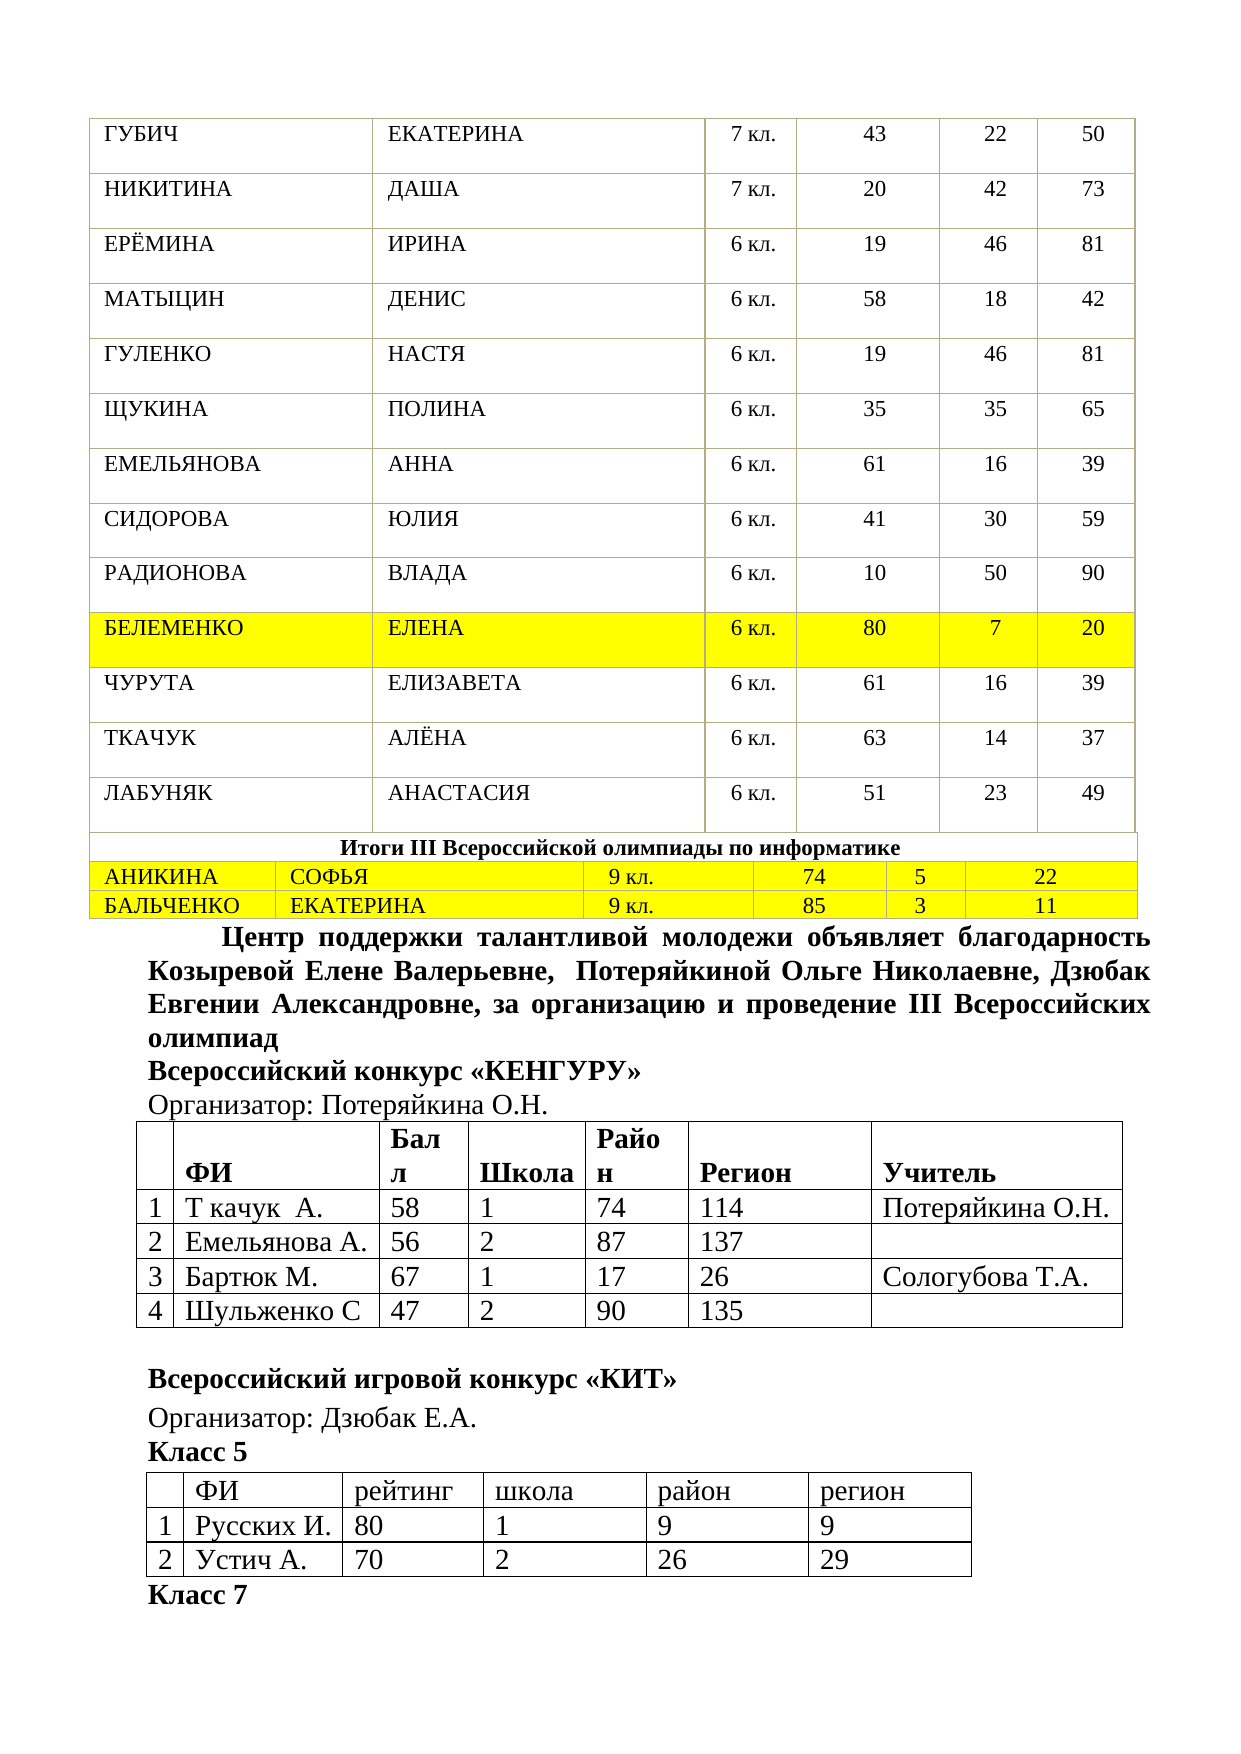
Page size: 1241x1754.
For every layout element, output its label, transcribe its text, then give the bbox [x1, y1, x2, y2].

table_cell 70 [343, 1543, 483, 1576]
table_cell БАЛЬЧЕНКО [90, 891, 275, 918]
table_cell 5 [887, 862, 965, 889]
table_cell 10 [797, 558, 939, 612]
table_header ФИ [184, 1473, 342, 1507]
table_cell Потеряйкина О.Н. [872, 1190, 1122, 1223]
table_header Регион [689, 1122, 871, 1189]
table_cell 9 [647, 1508, 808, 1541]
table_cell 30 [940, 504, 1037, 557]
table_cell 39 [1038, 668, 1134, 722]
table_cell 7 [940, 613, 1037, 667]
table_cell ЮЛИЯ [373, 504, 704, 557]
table_cell ЕКАТЕРИНА [373, 119, 704, 173]
table_cell 50 [1038, 119, 1134, 173]
table_cell ВЛАДА [373, 558, 704, 612]
table_cell НИКИТИНА [90, 174, 372, 228]
table_cell СОФЬЯ [276, 862, 583, 889]
table_cell 20 [1038, 613, 1134, 667]
table_cell 42 [1038, 284, 1134, 338]
table_cell 46 [940, 229, 1037, 283]
table_cell АНАСТАСИЯ [373, 778, 704, 832]
table_cell 67 [380, 1259, 468, 1292]
table_cell 80 [343, 1508, 483, 1541]
table_cell 16 [940, 668, 1037, 722]
table_cell АННА [373, 449, 704, 502]
table_cell МАТЫЦИН [90, 284, 372, 338]
table_header регион [809, 1473, 971, 1507]
table_cell 80 [797, 613, 939, 667]
table_cell ЕЛЕНА [373, 613, 704, 667]
table_cell 9 [809, 1508, 971, 1541]
table_cell 6 кл. [706, 723, 796, 777]
table_header Балл [380, 1122, 468, 1189]
table_cell Емельянова А. [174, 1224, 379, 1258]
table_cell 39 [1038, 449, 1134, 502]
table_cell 6 кл. [706, 394, 796, 447]
table_cell 35 [797, 394, 939, 447]
table_cell 17 [586, 1259, 688, 1292]
table_cell 37 [1038, 723, 1134, 777]
table_cell 22 [966, 862, 1137, 889]
table_cell 6 кл. [706, 449, 796, 502]
table_cell 47 [380, 1294, 468, 1327]
table_cell 49 [1038, 778, 1134, 832]
table_cell 16 [940, 449, 1037, 502]
table_cell 11 [966, 891, 1137, 918]
table_cell 61 [797, 449, 939, 502]
table_cell ЕМЕЛЬЯНОВА [90, 449, 372, 502]
list Организатор: Потеряйкина О.Н. [148, 1087, 1152, 1121]
table_cell 74 [586, 1190, 688, 1223]
table_header [137, 1122, 173, 1189]
table_cell Устич А. [184, 1543, 342, 1576]
table_cell 58 [797, 284, 939, 338]
table_cell ПОЛИНА [373, 394, 704, 447]
table_cell 7 кл. [706, 119, 796, 173]
table_cell 6 кл. [706, 778, 796, 832]
table_cell Бартюк М. [174, 1259, 379, 1292]
table_cell 61 [797, 668, 939, 722]
table_cell 50 [940, 558, 1037, 612]
table_cell 41 [797, 504, 939, 557]
table_cell 18 [940, 284, 1037, 338]
list Класс 7 [148, 1577, 1152, 1611]
table_cell НАСТЯ [373, 339, 704, 393]
table_cell Итоги III Всероссийской олимпиады по информатике [90, 833, 1137, 861]
table_cell 2 [137, 1224, 173, 1258]
table_header Район [586, 1122, 688, 1189]
table_cell ДАША [373, 174, 704, 228]
table_cell 59 [1038, 504, 1134, 557]
table_cell 14 [940, 723, 1037, 777]
table_header рейтинг [343, 1473, 483, 1507]
table_cell 20 [797, 174, 939, 228]
table_cell 137 [689, 1224, 871, 1258]
table_cell ЛАБУНЯК [90, 778, 372, 832]
table_cell 3 [137, 1259, 173, 1292]
table_cell 85 [754, 891, 886, 918]
table_cell Русских И. [184, 1508, 342, 1541]
table_cell 2 [469, 1294, 585, 1327]
table_cell ЩУКИНА [90, 394, 372, 447]
table_cell 9 кл. [584, 891, 753, 918]
list Всероссийский игровой конкурс «КИТ» [148, 1362, 1152, 1395]
table_header Учитель [872, 1122, 1122, 1189]
table_cell 42 [940, 174, 1037, 228]
table_cell 1 [484, 1508, 646, 1541]
table_cell 4 [137, 1294, 173, 1327]
table_header [147, 1473, 183, 1507]
table_cell 74 [754, 862, 886, 889]
table_cell 26 [689, 1259, 871, 1292]
table_cell 81 [1038, 229, 1134, 283]
table_cell 6 кл. [706, 668, 796, 722]
table_cell ЕКАТЕРИНА [276, 891, 583, 918]
table_cell 6 кл. [706, 613, 796, 667]
table_cell 29 [809, 1543, 971, 1576]
list Всероссийский конкурс «КЕНГУРУ» [148, 1053, 1152, 1087]
text Класс 5 [148, 1434, 1152, 1467]
table_cell 43 [797, 119, 939, 173]
table_cell 90 [586, 1294, 688, 1327]
table_cell 9 кл. [584, 862, 753, 889]
table_cell [872, 1224, 1122, 1258]
table_cell 58 [380, 1190, 468, 1223]
table_cell 6 кл. [706, 229, 796, 283]
table_cell Сологубова Т.А. [872, 1259, 1122, 1292]
table_cell 22 [940, 119, 1037, 173]
table_cell 1 [469, 1259, 585, 1292]
table_cell 1 [137, 1190, 173, 1223]
table_cell 90 [1038, 558, 1134, 612]
table_cell 3 [887, 891, 965, 918]
list Организатор: Дзюбак Е.А. [148, 1400, 1152, 1434]
table_cell ГУЛЕНКО [90, 339, 372, 393]
table_cell ДЕНИС [373, 284, 704, 338]
table_cell 23 [940, 778, 1037, 832]
table_cell 135 [689, 1294, 871, 1327]
table_cell 19 [797, 229, 939, 283]
table_cell ЧУРУТА [90, 668, 372, 722]
table_cell 1 [469, 1190, 585, 1223]
table_cell 6 кл. [706, 558, 796, 612]
table_cell 2 [484, 1543, 646, 1576]
table_cell 6 кл. [706, 284, 796, 338]
table_cell ГУБИЧ [90, 119, 372, 173]
table_cell Т качук А. [174, 1190, 379, 1223]
table_cell 26 [647, 1543, 808, 1576]
table_cell 81 [1038, 339, 1134, 393]
table_cell 114 [689, 1190, 871, 1223]
table_cell 56 [380, 1224, 468, 1258]
table_cell 46 [940, 339, 1037, 393]
table_cell РАДИОНОВА [90, 558, 372, 612]
table_cell 7 кл. [706, 174, 796, 228]
table_cell БЕЛЕМЕНКО [90, 613, 372, 667]
table_cell 6 кл. [706, 504, 796, 557]
table_header район [647, 1473, 808, 1507]
table_cell 63 [797, 723, 939, 777]
table_cell ИРИНА [373, 229, 704, 283]
table_cell 35 [940, 394, 1037, 447]
table_cell 87 [586, 1224, 688, 1258]
table_cell 1 [147, 1508, 183, 1541]
table_cell ЕЛИЗАВЕТА [373, 668, 704, 722]
table_header школа [484, 1473, 646, 1507]
table_cell 2 [469, 1224, 585, 1258]
table_header ФИ [174, 1122, 379, 1189]
table_cell Шульженко С [174, 1294, 379, 1327]
table_cell 19 [797, 339, 939, 393]
table_header Школа [469, 1122, 585, 1189]
table_cell СИДОРОВА [90, 504, 372, 557]
table_cell 6 кл. [706, 339, 796, 393]
table_cell 65 [1038, 394, 1134, 447]
table_cell 51 [797, 778, 939, 832]
table_cell ТКАЧУК [90, 723, 372, 777]
text Центр поддержки талантливой молодежи объявляет благодарность Козыревой Елене Валерьевне, Потеряйкиной Ольге Николаевне, Дзюбак Евгении Александровне, за организацию и проведение III Всероссийских олимпиад [148, 919, 1152, 1053]
table_cell 73 [1038, 174, 1134, 228]
table_cell [872, 1294, 1122, 1327]
table_cell 2 [147, 1543, 183, 1576]
table_cell АНИКИНА [90, 862, 275, 889]
table_cell АЛЁНА [373, 723, 704, 777]
table_cell ЕРЁМИНА [90, 229, 372, 283]
